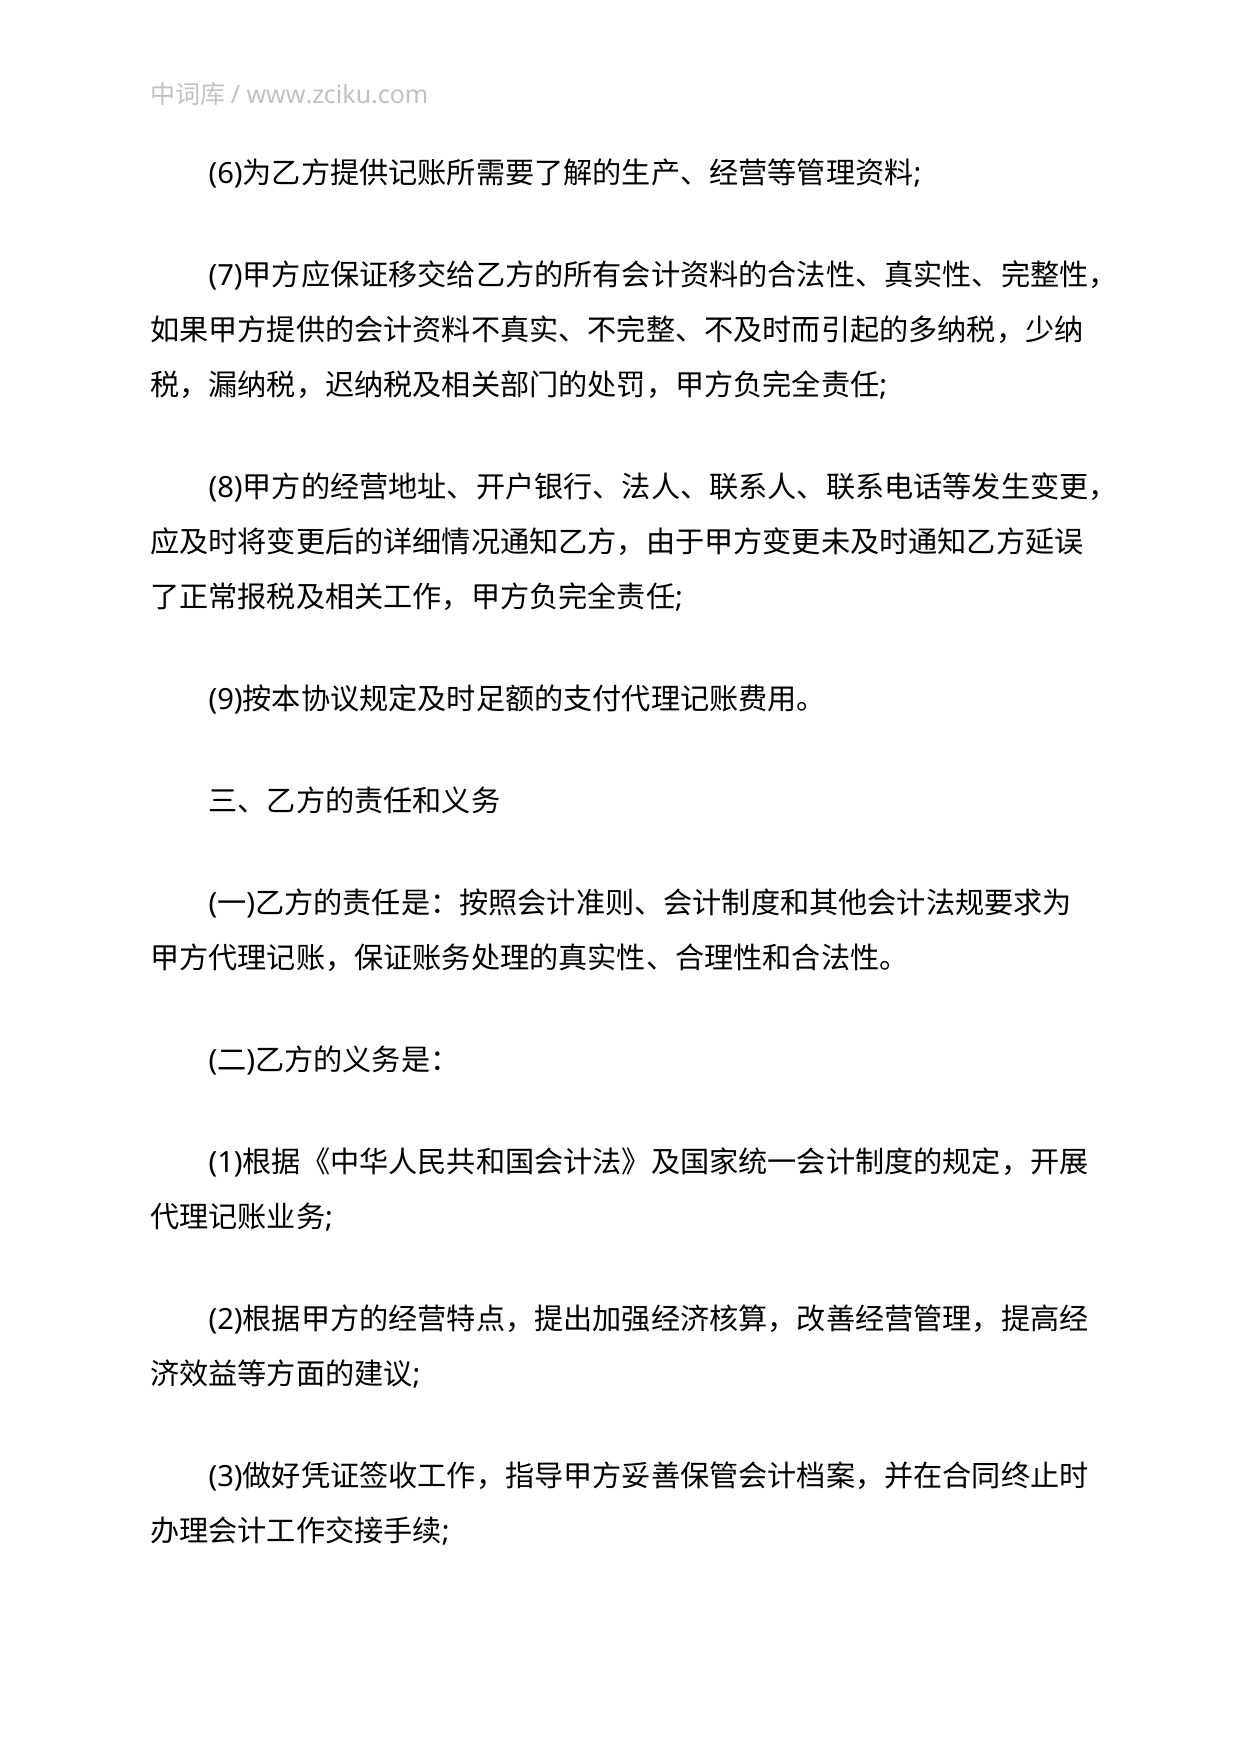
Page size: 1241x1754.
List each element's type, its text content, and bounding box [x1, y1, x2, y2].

text (9)按本协议规定及时足额的支付代理记账费用。 [150, 676, 1090, 718]
text (7)甲方应保证移交给乙方的所有会计资料的合法性、真实性、完整性，如果甲方提供的会计资料不真实、不完整、不及时而引起的多纳税，少纳税，漏纳税，迟纳税及相关部门的处罚，甲方负完全责任; [150, 252, 1090, 404]
text (3)做好凭证签收工作，指导甲方妥善保管会计档案，并在合同终止时办理会计工作交接手续; [150, 1452, 1090, 1549]
text 三、乙方的责任和义务 [150, 778, 1090, 820]
text (8)甲方的经营地址、开户银行、法人、联系人、联系电话等发生变更，应及时将变更后的详细情况通知乙方，由于甲方变更未及时通知乙方延误了正常报税及相关工作，甲方负完全责任; [150, 464, 1090, 616]
text (1)根据《中华人民共和国会计法》及国家统一会计制度的规定，开展代理记账业务; [150, 1138, 1090, 1236]
text (一)乙方的责任是：按照会计准则、会计制度和其他会计法规要求为甲方代理记账，保证账务处理的真实性、合理性和合法性。 [150, 879, 1090, 977]
text (二)乙方的义务是： [150, 1036, 1090, 1079]
text (6)为乙方提供记账所需要了解的生产、经营等管理资料; [150, 150, 1090, 192]
text (2)根据甲方的经营特点，提出加强经济核算，改善经营管理，提高经济效益等方面的建议; [150, 1295, 1090, 1393]
